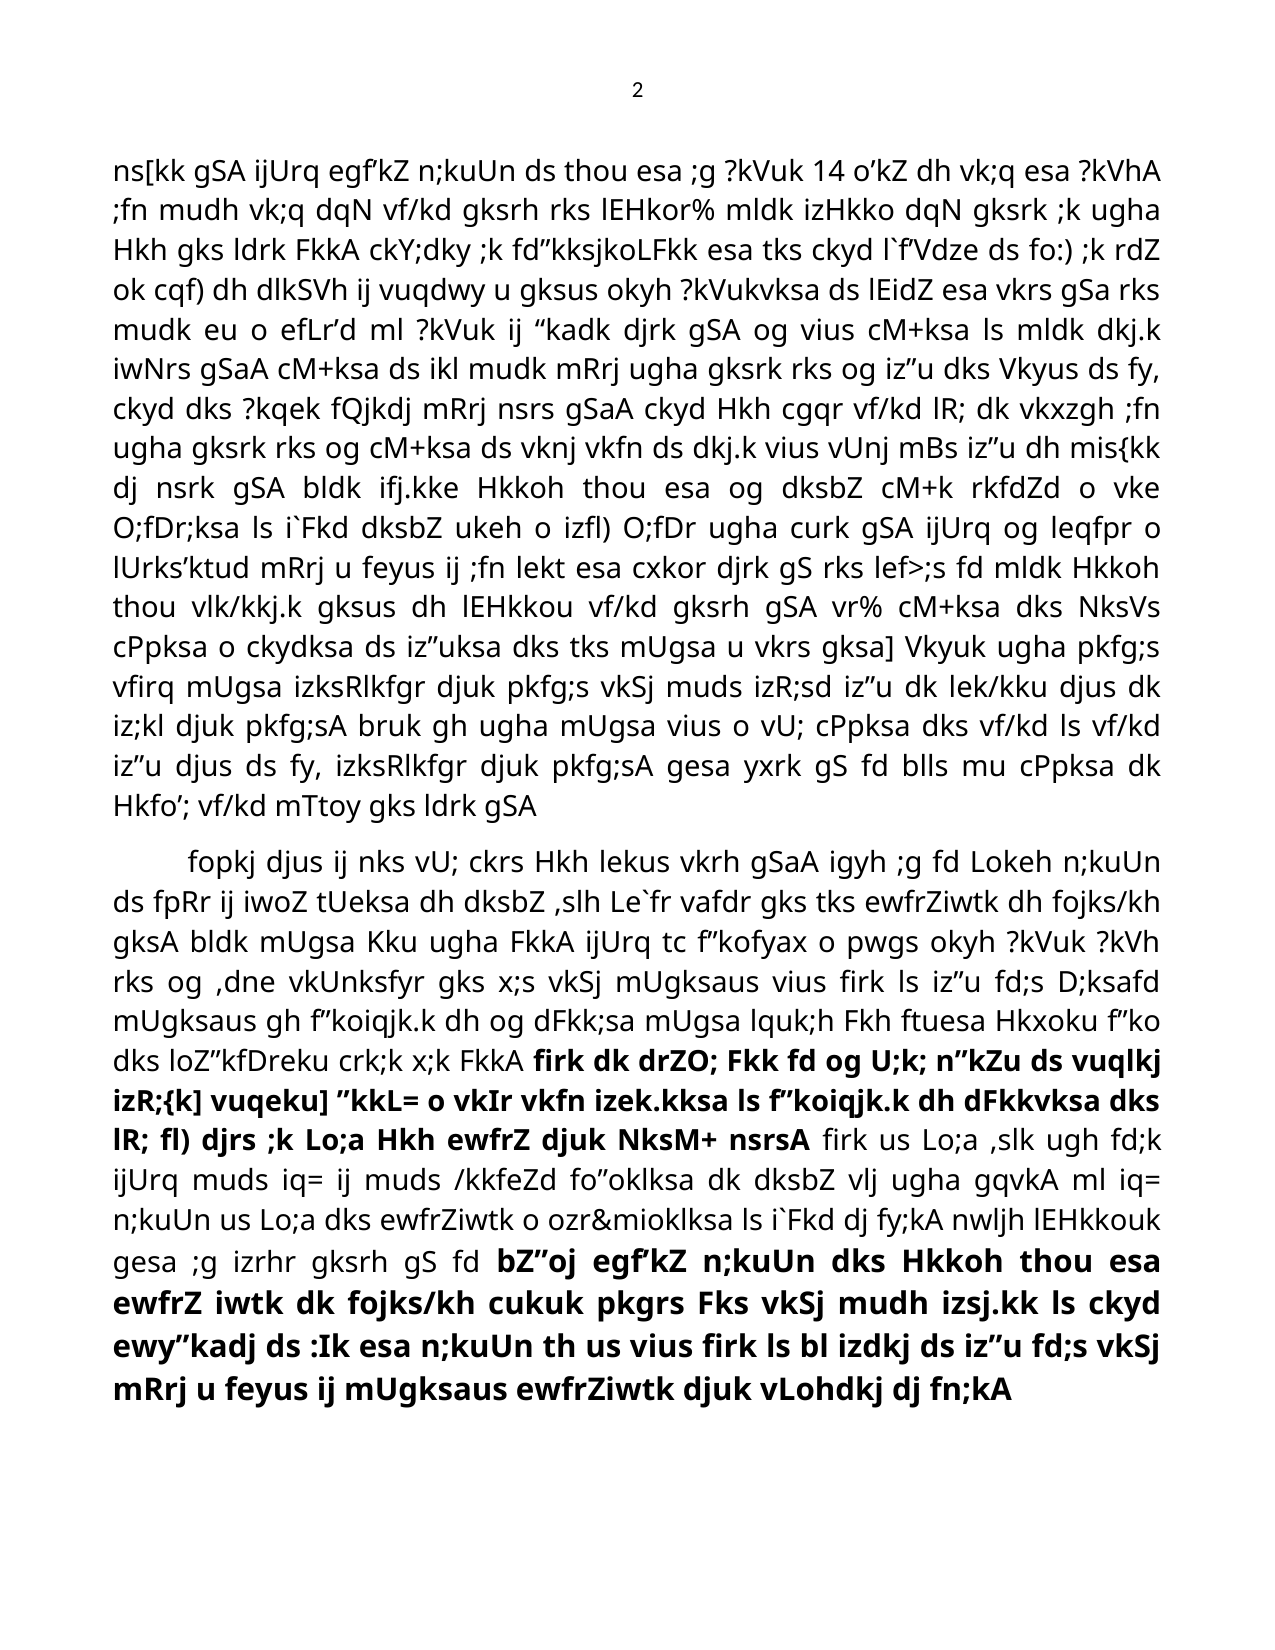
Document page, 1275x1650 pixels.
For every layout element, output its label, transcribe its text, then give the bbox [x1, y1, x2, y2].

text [112, 150, 1162, 745]
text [112, 1344, 1162, 1463]
text fopkj djus ij nks vU; ckrs Hkh lekus vkrh gSaA igyh ;g fd Lokeh n;kuUn ds fpRr ij iwoZ tUeksa dh dksbZ ,slh Le`fr vafdr gks tks ewfrZiwtk dh fojks/kh gksA bldk mUgsa Kku ugha FkkA ijUrq tc f”kofyax o pwgs okyh ?kVuk ?kVh rks og ,dne vkUnksfyr gks x;s vkSj mUgksaus vius firk ls iz”u fd;s D;ksafd mUgksaus gh f”koiqjk.k dh og dFkk;sa mUgsa lquk;h Fkh ftuesa Hkxoku f”ko dks loZ”kfDreku crk;k x;k FkkA firk dk drZO; Fkk fd og U;k; n”kZu ds vuqlkj izR;{k] vuqeku] ”kkL= o vkIr vkfn izek.kksa ls f”koiqjk.k dh dFkkvksa dks lR; fl) djrs ;k Lo;a Hkh ewfrZ djuk NksM+ nsrsA firk us Lo;a ,slk ugh fd;k ijUrq muds iq= ij muds /kkfeZd fo”oklksa dk dksbZ vlj ugha gqvkA ml iq= n;kuUn us Lo;a dks ewfrZiwtk o ozr&mioklksa ls i`Fkd dj fy;kA nwljh lEHkkouk gesa ;g izrhr gksrh gS fd bZ”oj egf’kZ n;kuUn dks Hkkoh thou esa ewfrZ iwtk dk fojks/kh cukuk pkgrs Fks vkSj mudh izsj.kk ls ckyd ewy”kadj ds :Ik esa n;kuUn th us vius firk ls bl izdkj ds iz”u fd;s vkSj mRrj u feyus ij mUgksaus ewfrZiwtk djuk vLohdkj dj fn;kA [112, 762, 1162, 1330]
